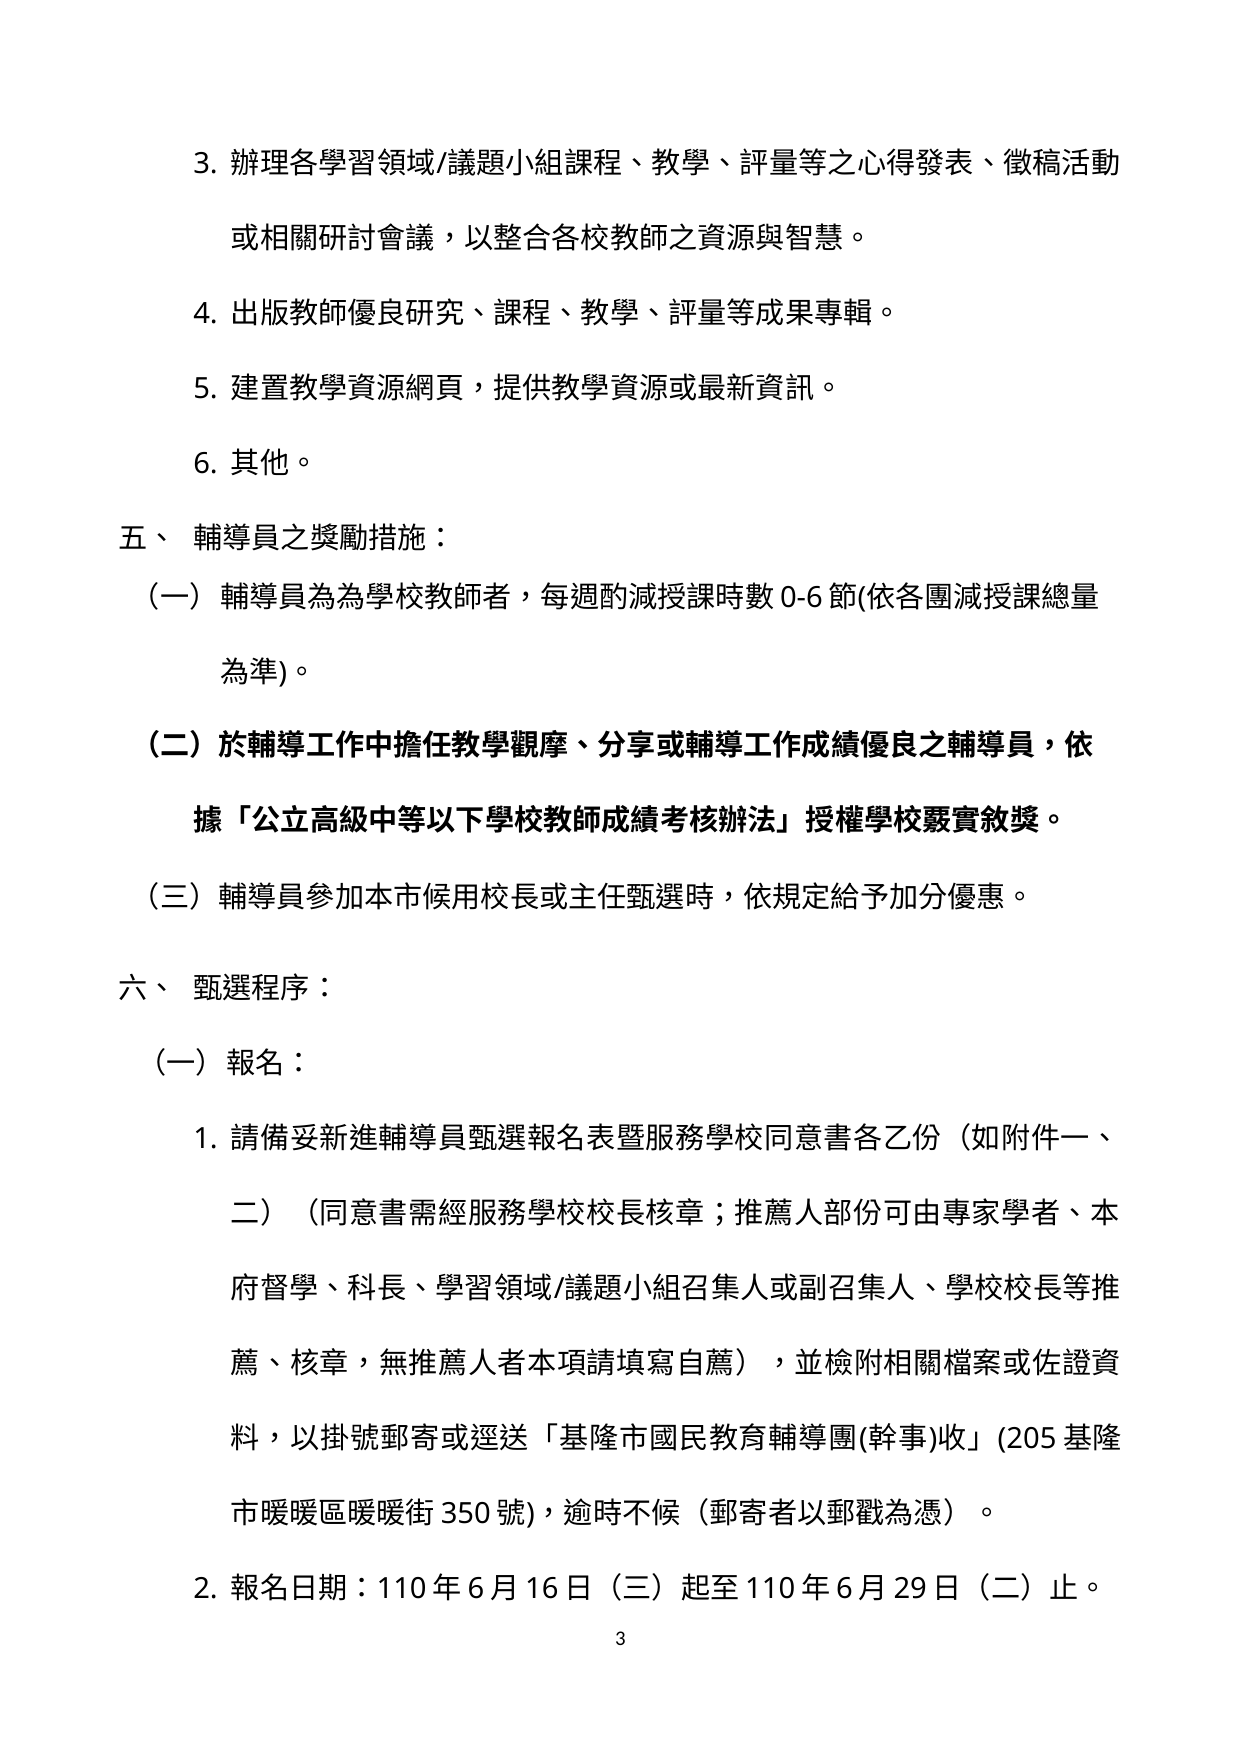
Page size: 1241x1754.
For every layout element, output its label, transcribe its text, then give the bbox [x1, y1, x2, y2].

list 出版教師優良研究、課程、教學、評量等成果專輯。 [193, 257, 1122, 332]
list 報名日期：110年6月16日（三）起至110年6月29日（二）止。 [193, 1532, 1122, 1607]
text （三）輔導員參加本市候用校長或主任甄選時，依規定給予加分優惠。 [131, 857, 1122, 932]
list 請備妥新進輔導員甄選報名表暨服務學校同意書各乙份（如附件一、二）（同意書需經服務學校校長核章；推薦人部份可由專家學者、本府督學、科長、學習領域/議題小組召集人或副召集人、學校校長等推薦、核章，無推薦人者本項請填寫自薦），並檢附相關檔案或佐證資料，以掛號郵寄或逕送「基隆市國民教育輔導團(幹事)收」(205基隆市暖暖區暖暖街350號)，逾時不候（郵寄者以郵戳為憑）。 [193, 1082, 1122, 1532]
list 報名： [137, 1007, 1122, 1082]
list 辦理各學習領域/議題小組課程、教學、評量等之心得發表、徵稿活動或相關研討會議，以整合各校教師之資源與智慧。 [193, 107, 1122, 257]
list 輔導員之獎勵措施： [118, 482, 1122, 557]
list 輔導員為為學校教師者，每週酌減授課時數0-6節(依各團減授課總量為準)。 [131, 557, 1122, 707]
text （二）於輔導工作中擔任教學觀摩、分享或輔導工作成績優良之輔導員，依據「公立高級中等以下學校教師成績考核辦法」授權學校覈實敘獎。 [131, 707, 1122, 857]
list 甄選程序： [118, 932, 1122, 1007]
list 建置教學資源網頁，提供教學資源或最新資訊。 [193, 332, 1122, 407]
list 其他。 [193, 407, 1122, 482]
